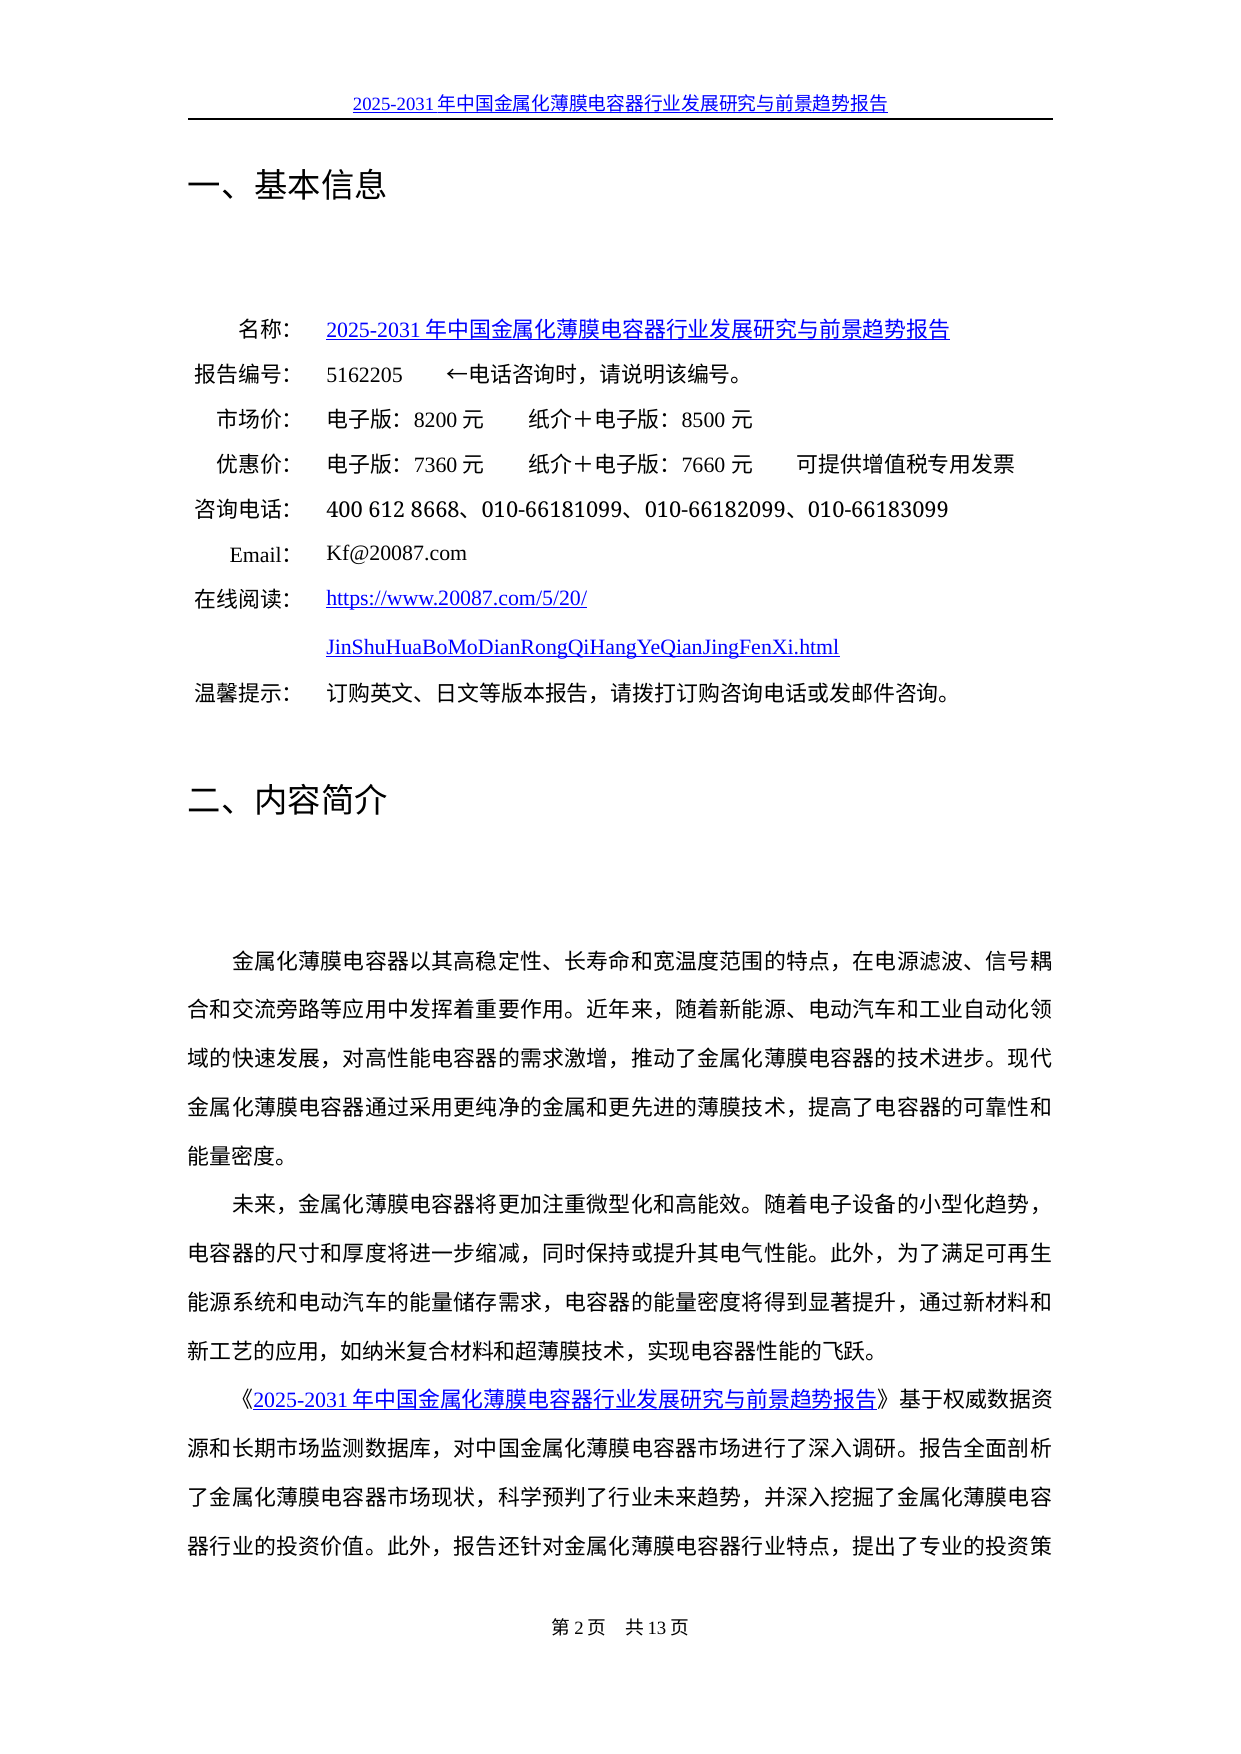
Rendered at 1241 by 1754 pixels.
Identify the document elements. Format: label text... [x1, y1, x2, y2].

table_cell 在线阅读： [167, 582, 315, 675]
table_cell [315, 582, 1073, 675]
table_header 名称： [167, 312, 315, 357]
table_cell 咨询电话： [167, 492, 315, 537]
table_cell 市场价： [167, 402, 315, 447]
table_cell 电子版：7360 元 纸介＋电子版：7660 元 可提供增值税专用发票 [315, 447, 1073, 492]
table_cell 400 612 8668、010-66181099、010-66182099、010-66183099 [315, 492, 1073, 537]
table_header 2025-2031年中国金属化薄膜电容器行业发展研究与前景趋势报告 [315, 312, 1073, 357]
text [187, 943, 1053, 1561]
table_cell 报告编号： [167, 357, 315, 402]
table_cell Email： [167, 537, 315, 582]
table_cell 温馨提示： [167, 675, 315, 720]
table_cell 电子版：8200 元 纸介＋电子版：8500 元 [315, 402, 1073, 447]
title 二、内容简介 [187, 766, 1053, 831]
title 一、基本信息 [187, 150, 1053, 215]
table_cell 5162205 ←电话咨询时，请说明该编号。 [315, 357, 1073, 402]
table_cell Kf@20087.com [315, 537, 1073, 582]
table_cell 订购英文、日文等版本报告，请拨打订购咨询电话或发邮件咨询。 [315, 675, 1073, 720]
table_cell 优惠价： [167, 447, 315, 492]
